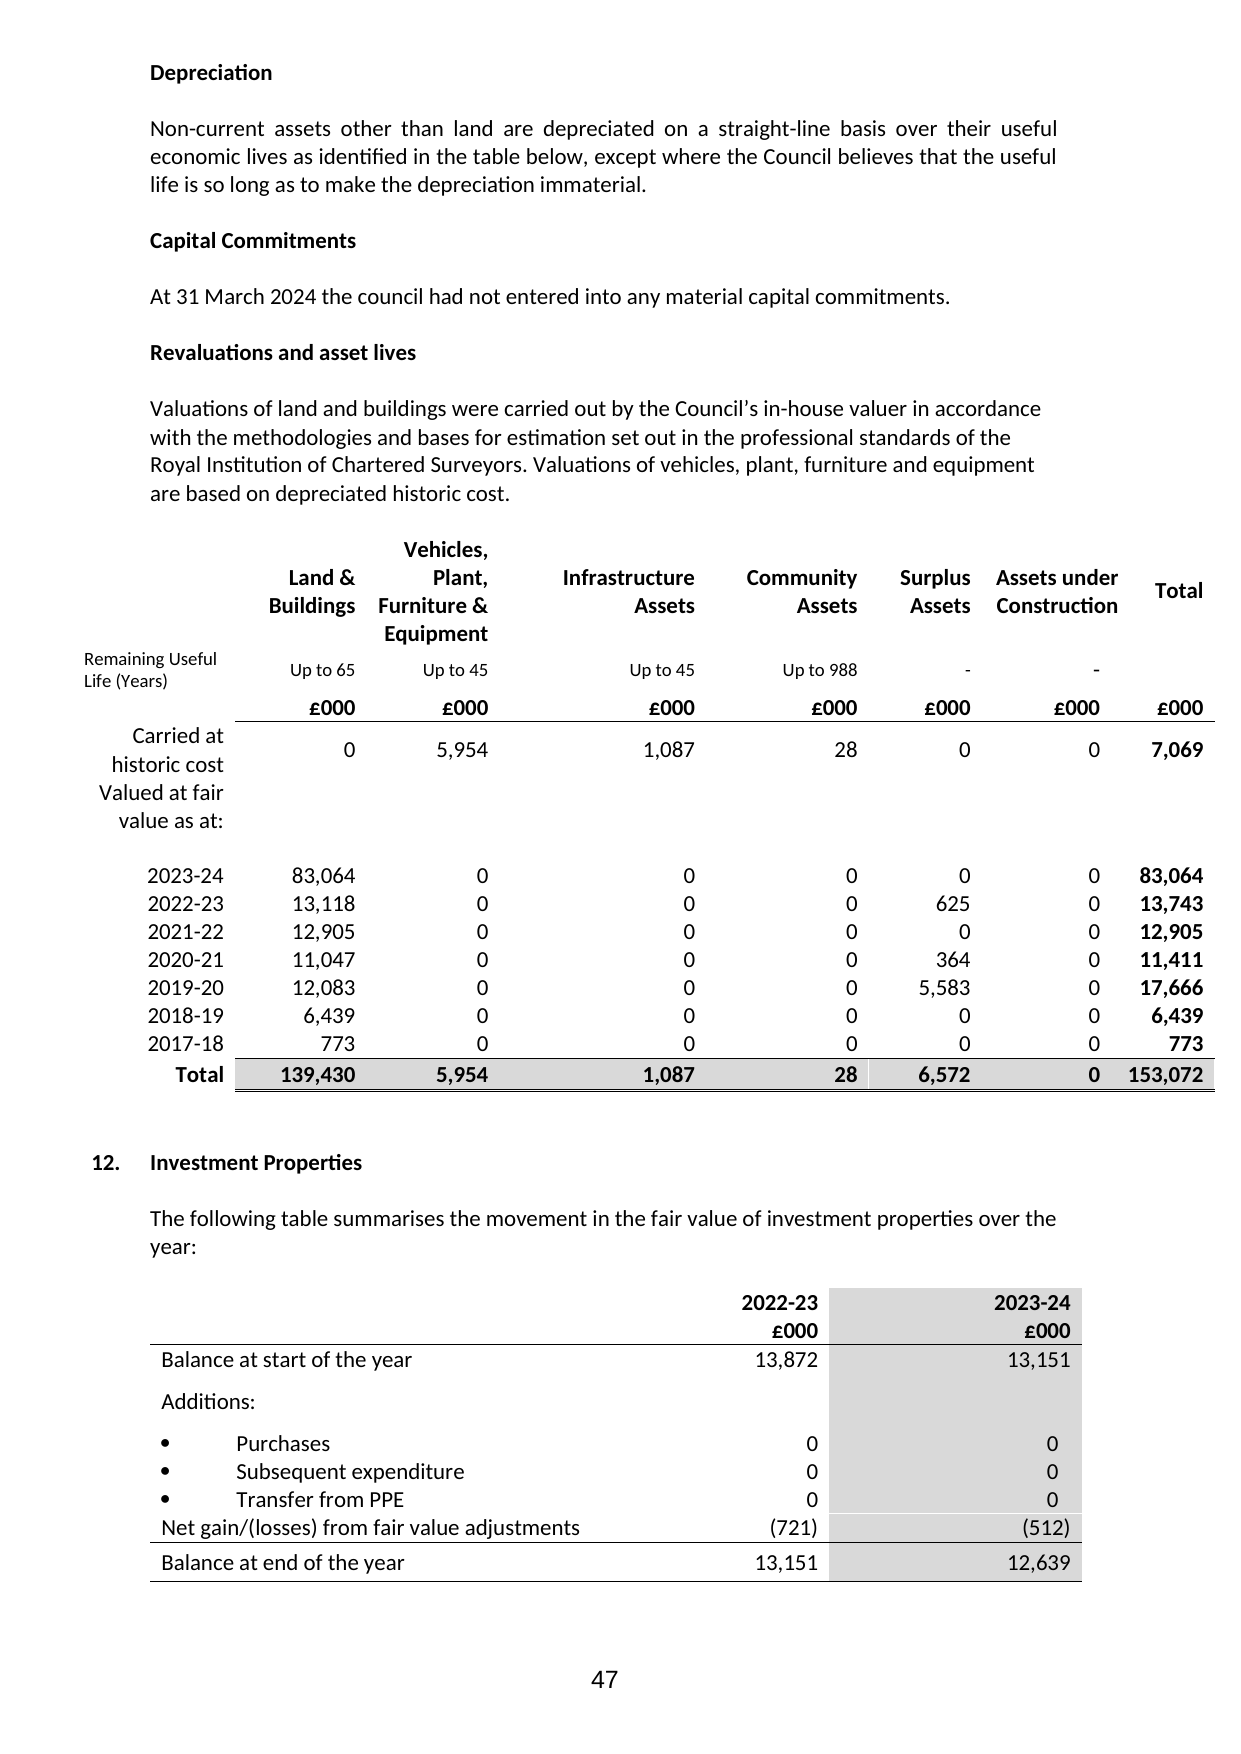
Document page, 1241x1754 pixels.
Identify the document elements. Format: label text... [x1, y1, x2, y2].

list Investment Properties [91, 1148, 1059, 1176]
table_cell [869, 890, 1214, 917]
text At 31 March 2024 the council had not entered into any material capital commitments. [150, 282, 1059, 311]
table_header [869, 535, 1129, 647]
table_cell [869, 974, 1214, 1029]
text Valuations of land and buildings were carried out by the Council’s in-house valuer in accordance with the methodologies and bases for estimation set out in the professional standards of the Royal Institution of Chartered Surveyors. Valuations of vehicles, plant, furniture and equipment are based on depreciated historic cost. [150, 394, 1059, 507]
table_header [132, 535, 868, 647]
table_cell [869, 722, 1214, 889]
text Depreciation [150, 58, 1059, 86]
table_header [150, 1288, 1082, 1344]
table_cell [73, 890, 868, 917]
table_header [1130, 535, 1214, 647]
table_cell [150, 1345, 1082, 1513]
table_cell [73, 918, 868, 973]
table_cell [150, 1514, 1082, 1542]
text Revaluations and asset lives [150, 338, 1059, 367]
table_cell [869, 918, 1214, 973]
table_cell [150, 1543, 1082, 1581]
text The following table summarises the movement in the fair value of investment properties over the year: [150, 1204, 1059, 1260]
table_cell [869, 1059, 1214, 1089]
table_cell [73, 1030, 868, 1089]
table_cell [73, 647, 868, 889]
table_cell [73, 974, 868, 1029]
text Non-current assets other than land are depreciated on a straight-line basis over their useful economic lives as identified in the table below, except where the Council believes that the useful life is so long as to make the depreciation immaterial. [150, 114, 1059, 198]
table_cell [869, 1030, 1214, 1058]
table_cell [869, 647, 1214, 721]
text Capital Commitments [150, 226, 1059, 254]
